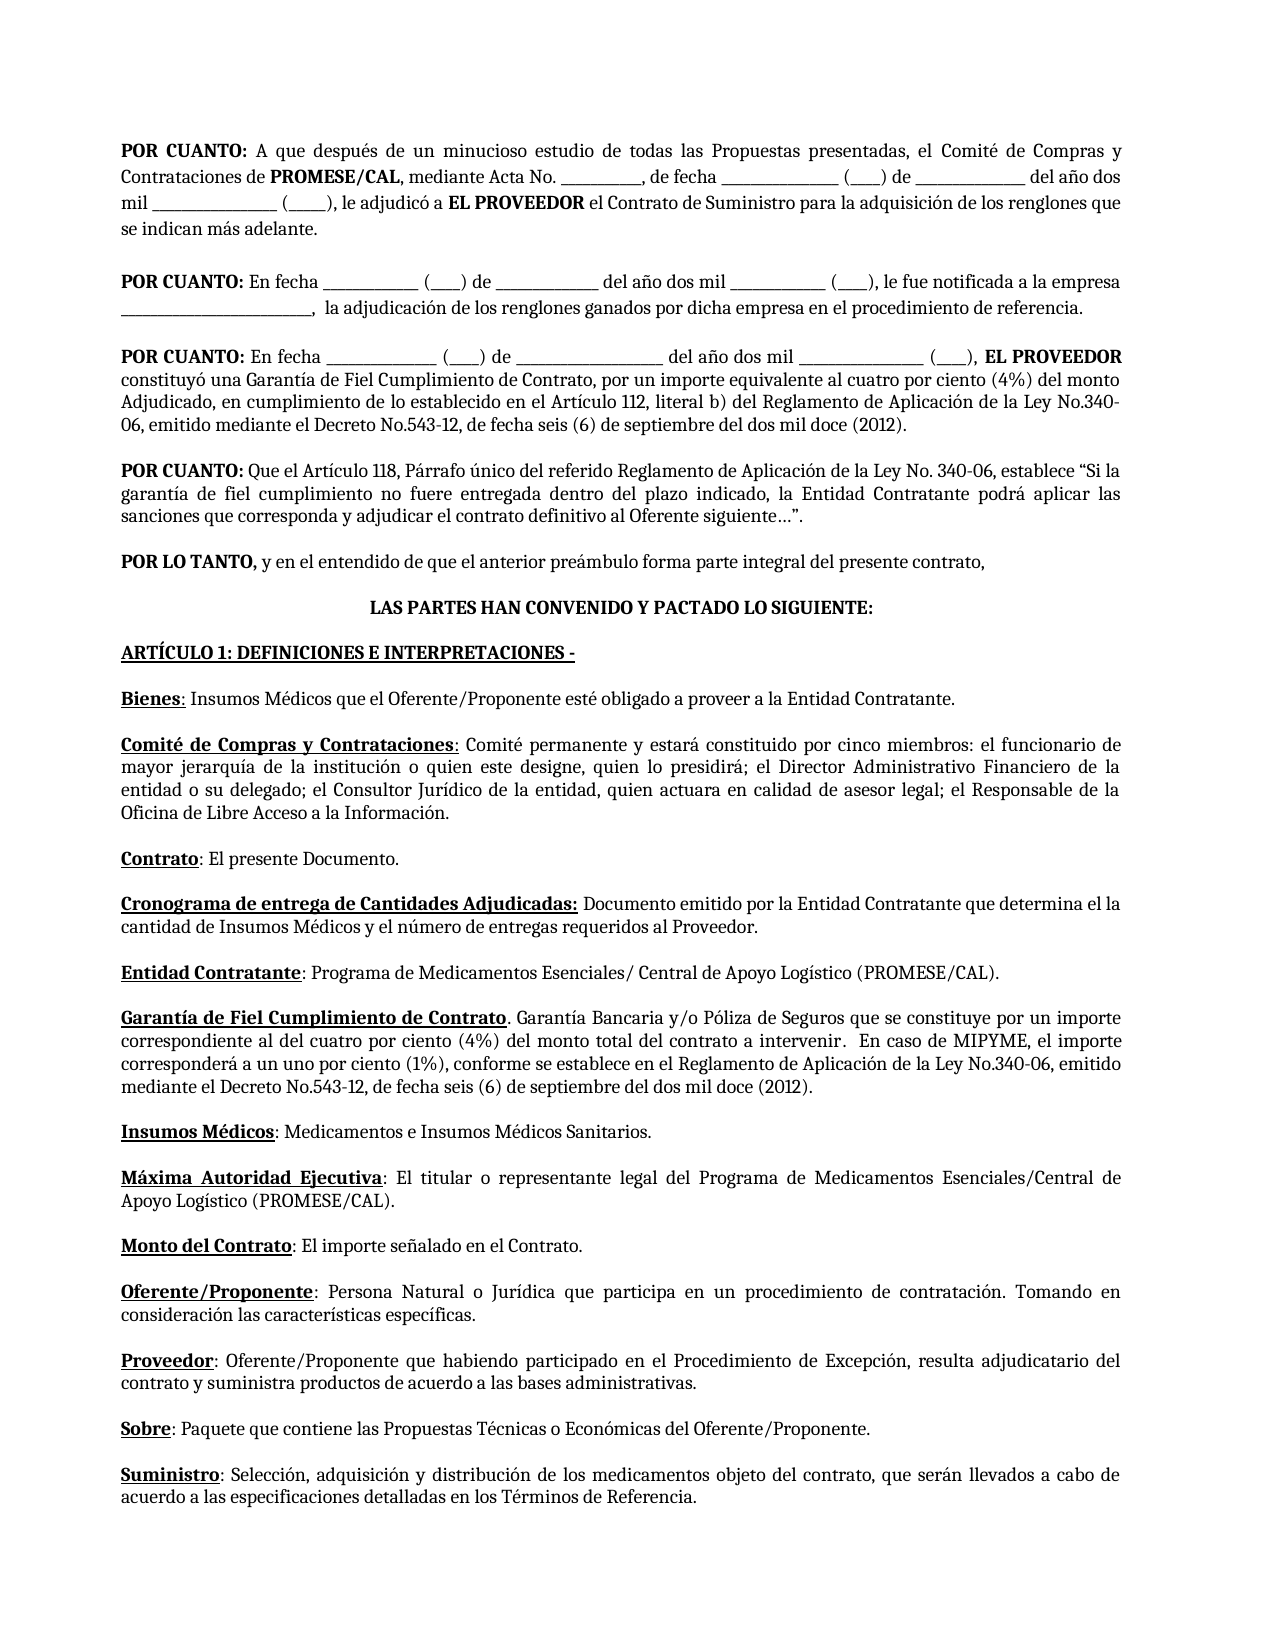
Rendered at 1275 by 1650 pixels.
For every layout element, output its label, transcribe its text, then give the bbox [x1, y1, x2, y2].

text LAS PARTES HAN CONVENIDO Y PACTADO LO SIGUIENTE: [121, 596, 1122, 619]
text Monto del Contrato: El importe señalado en el Contrato. [121, 1235, 1122, 1258]
text Suministro: Selección, adquisición y distribución de los medicamentos objeto del contrato, que serán llevados a cabo de acuerdo a las especificaciones detalladas en los Términos de Referencia. [121, 1463, 1122, 1509]
text POR CUANTO: En fecha _____________ (____) de ______________ del año dos mil _____________ (____), le fue notificada a la empresa __________________________, la adjudicación de los renglones ganados por dicha empresa en el procedimiento de referencia. [121, 270, 1122, 319]
text POR CUANTO: Que el Artículo 118, Párrafo único del referido Reglamento de Aplicación de la Ley No. 340-06, establece “Si la garantía de fiel cumplimiento no fuere entregada dentro del plazo indicado, la Entidad Contratante podrá aplicar las sanciones que corresponda y adjudicar el contrato definitivo al Oferente siguiente…”. [121, 459, 1122, 528]
text Entidad Contratante: Programa de Medicamentos Esenciales/ Central de Apoyo Logístico (PROMESE/CAL). [121, 961, 1122, 984]
text Garantía de Fiel Cumplimiento de Contrato. Garantía Bancaria y/o Póliza de Seguros que se constituye por un importe correspondiente al del cuatro por ciento (4%) del monto total del contrato a intervenir. En caso de MIPYME, el importe corresponderá a un uno por ciento (1%), conforme se establece en el Reglamento de Aplicación de la Ley No.340-06, emitido mediante el Decreto No.543-12, de fecha seis (6) de septiembre del dos mil doce (2012). [121, 1007, 1122, 1098]
text Bienes: Insumos Médicos que el Oferente/Proponente esté obligado a proveer a la Entidad Contratante. [121, 688, 1122, 710]
text Sobre: Paquete que contiene las Propuestas Técnicas o Económicas del Oferente/Proponente. [121, 1418, 1122, 1440]
text Oferente/Proponente: Persona Natural o Jurídica que participa en un procedimiento de contratación. Tomando en consideración las características específicas. [121, 1281, 1122, 1326]
text Cronograma de entrega de Cantidades Adjudicadas: Documento emitido por la Entidad Contratante que determina el la cantidad de Insumos Médicos y el número de entregas requeridos al Proveedor. [121, 893, 1122, 938]
text POR LO TANTO, y en el entendido de que el anterior preámbulo forma parte integral del presente contrato, [121, 551, 1122, 573]
text Insumos Médicos: Medicamentos e Insumos Médicos Sanitarios. [121, 1121, 1122, 1144]
text Máxima Autoridad Ejecutiva: El titular o representante legal del Programa de Medicamentos Esenciales/Central de Apoyo Logístico (PROMESE/CAL). [121, 1167, 1122, 1212]
text POR CUANTO: En fecha _______________ (____) de ____________________ del año dos mil _________________ (____), EL PROVEEDOR constituyó una Garantía de Fiel Cumplimiento de Contrato, por un importe equivalente al cuatro por ciento (4%) del monto Adjudicado, en cumplimiento de lo establecido en el Artículo 112, literal b) del Reglamento de Aplicación de la Ley No.340-06, emitido mediante el Decreto No.543-12, de fecha seis (6) de septiembre del dos mil doce (2012). [121, 345, 1122, 437]
text POR CUANTO: A que después de un minucioso estudio de todas las Propuestas presentadas, el Comité de Compras y Contrataciones de PROMESE/CAL, mediante Acta No. ___________, de fecha ________________ (____) de _______________ del año dos mil _________________ (_____), le adjudicó a EL PROVEEDOR el Contrato de Suministro para la adquisición de los renglones que se indican más adelante. [121, 139, 1122, 241]
text Contrato: El presente Documento. [121, 847, 1122, 870]
text Proveedor: Oferente/Proponente que habiendo participado en el Procedimiento de Excepción, resulta adjudicatario del contrato y suministra productos de acuerdo a las bases administrativas. [121, 1349, 1122, 1395]
text Comité de Compras y Contrataciones: Comité permanente y estará constituido por cinco miembros: el funcionario de mayor jerarquía de la institución o quien este designe, quien lo presidirá; el Director Administrativo Financiero de la entidad o su delegado; el Consultor Jurídico de la entidad, quien actuara en calidad de asesor legal; el Responsable de la Oficina de Libre Acceso a la Información. [121, 733, 1122, 824]
text ARTÍCULO 1: DEFINICIONES E INTERPRETACIONES - [121, 642, 1122, 665]
